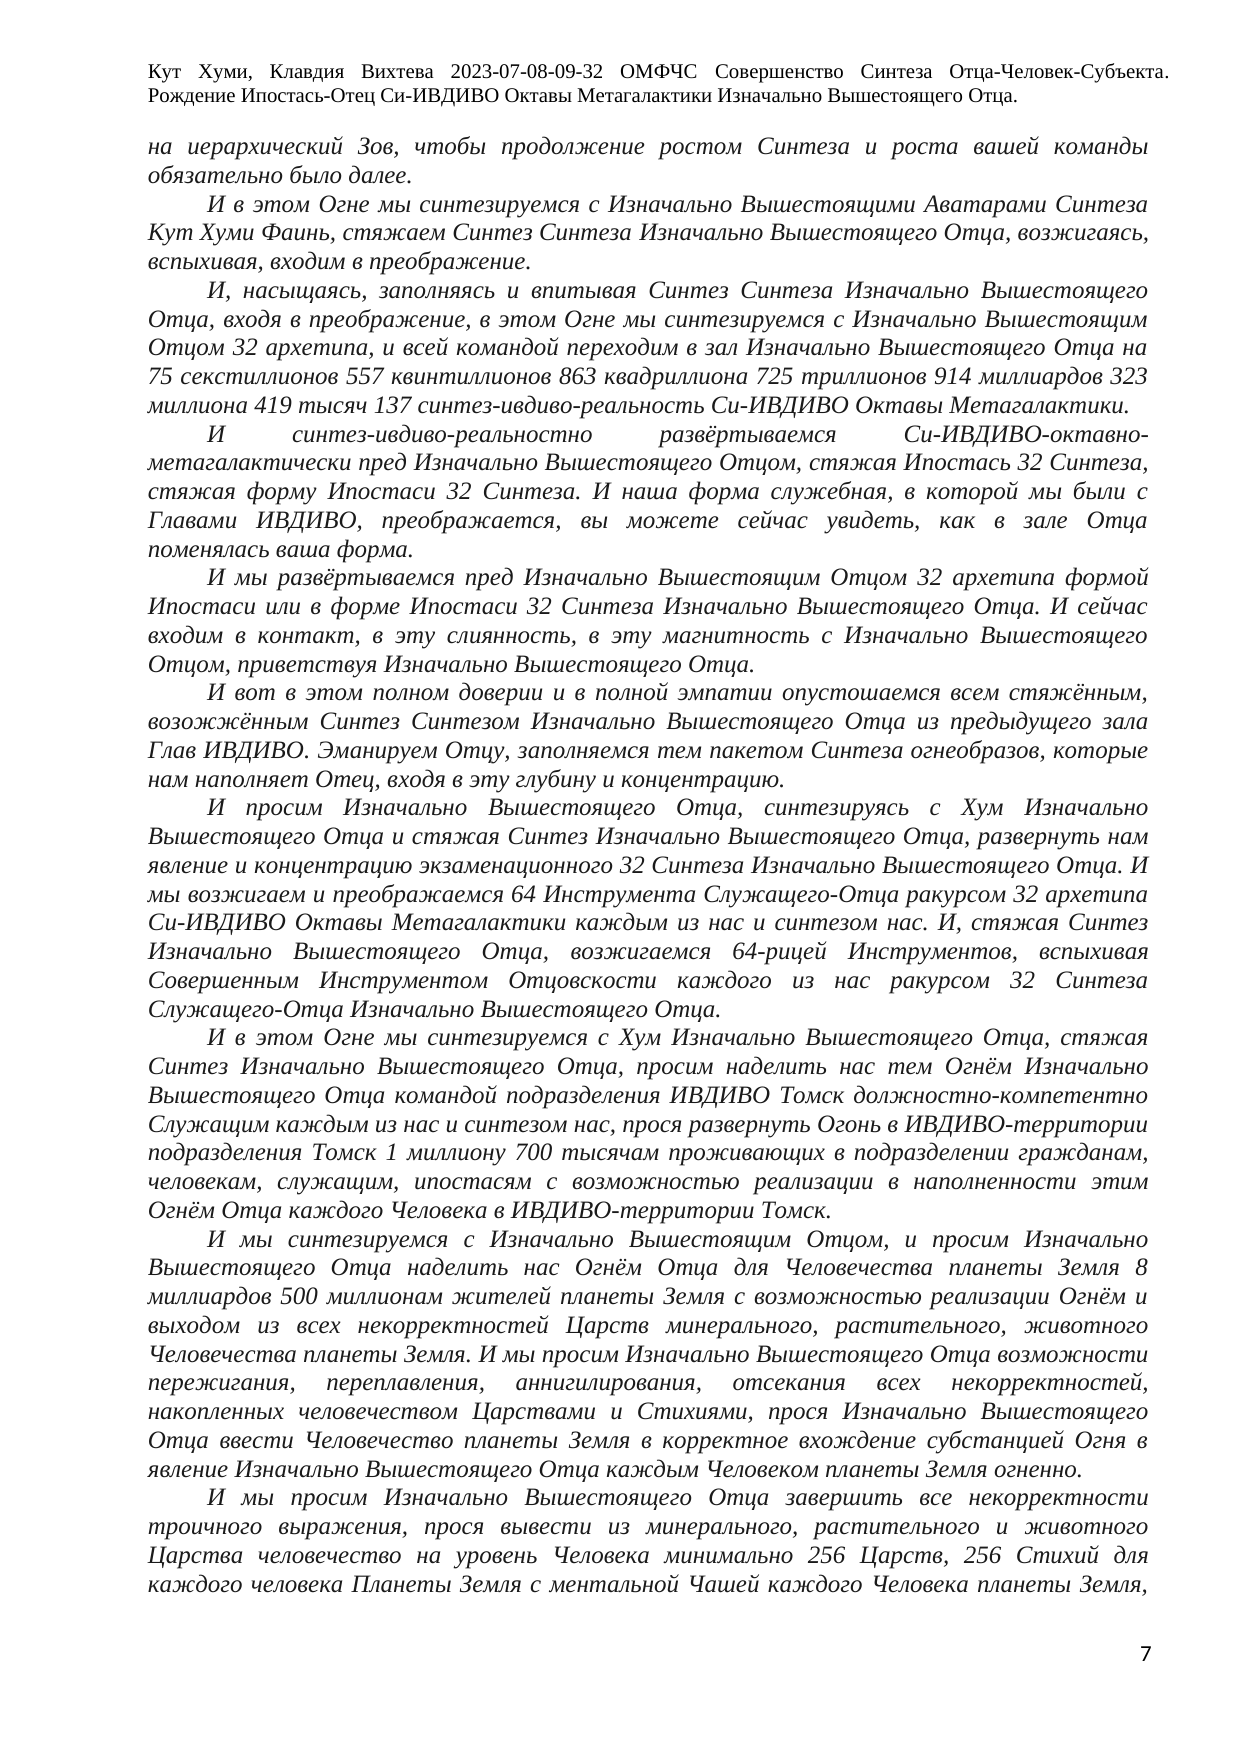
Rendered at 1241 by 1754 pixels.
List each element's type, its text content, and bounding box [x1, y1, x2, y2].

text И синтез-ивдиво-реальностно развёртываемся Си-ИВДИВО-октавно-метагалактически пред Изначально Вышестоящего Отцом, стяжая Ипостась 32 Синтеза, стяжая форму Ипостаси 32 Синтеза. И наша форма служебная, в которой мы были с Главами ИВДИВО, преображается, вы можете сейчас увидеть, как в зале Отца поменялась ваша форма. [148, 419, 1152, 562]
text И в этом Огне мы синтезируемся с Хум Изначально Вышестоящего Отца, стяжая Синтез Изначально Вышестоящего Отца, просим наделить нас тем Огнём Изначально Вышестоящего Отца командой подразделения ИВДИВО Томск должностно-компетентно Служащим каждым из нас и синтезом нас, прося развернуть Огонь в ИВДИВО-территории подразделения Томск 1 миллиону 700 тысячам проживающих в подразделении гражданам, человекам, служащим, ипостасям с возможностью реализации в наполненности этим Огнём Отца каждого Человека в ИВДИВО-территории Томск. [148, 1022, 1152, 1224]
text И мы развёртываемся пред Изначально Вышестоящим Отцом 32 архетипа формой Ипостаси или в форме Ипостаси 32 Синтеза Изначально Вышестоящего Отца. И сейчас входим в контакт, в эту слиянность, в эту магнитность с Изначально Вышестоящего Отцом, приветствуя Изначально Вышестоящего Отца. [148, 562, 1152, 677]
text И просим Изначально Вышестоящего Отца, синтезируясь с Хум Изначально Вышестоящего Отца и стяжая Синтез Изначально Вышестоящего Отца, развернуть нам явление и концентрацию экзаменационного 32 Синтеза Изначально Вышестоящего Отца. И мы возжигаем и преображаемся 64 Инструмента Служащего-Отца ракурсом 32 архетипа Си-ИВДИВО Октавы Метагалактики каждым из нас и синтезом нас. И, стяжая Синтез Изначально Вышестоящего Отца, возжигаемся 64-рицей Инструментов, вспыхивая Совершенным Инструментом Отцовскости каждого из нас ракурсом 32 Синтеза Служащего-Отца Изначально Вышестоящего Отца. [148, 792, 1152, 1022]
text И мы синтезируемся с Изначально Вышестоящим Отцом, и просим Изначально Вышестоящего Отца наделить нас Огнём Отца для Человечества планеты Земля 8 миллиардов 500 миллионам жителей планеты Земля с возможностью реализации Огнём и выходом из всех некорректностей Царств минерального, растительного, животного Человечества планеты Земля. И мы просим Изначально Вышестоящего Отца возможности пережигания, переплавления, аннигилирования, отсекания всех некорректностей, накопленных человечеством Царствами и Стихиями, прося Изначально Вышестоящего Отца ввести Человечество планеты Земля в корректное вхождение субстанцией Огня в явление Изначально Вышестоящего Отца каждым Человеком планеты Земля огненно. [148, 1224, 1152, 1482]
text И, насыщаясь, заполняясь и впитывая Синтез Синтеза Изначально Вышестоящего Отца, входя в преображение, в этом Огне мы синтезируемся с Изначально Вышестоящим Отцом 32 архетипа, и всей командой переходим в зал Изначально Вышестоящего Отца на 75 секстиллионов 557 квинтиллионов 863 квадриллиона 725 триллионов 914 миллиардов 323 миллиона 419 тысяч 137 синтез-ивдиво-реальность Си-ИВДИВО Октавы Метагалактики. [148, 275, 1152, 419]
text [148, 131, 1152, 189]
text И вот в этом полном доверии и в полной эмпатии опустошаемся всем стяжённым, возожжённым Синтез Синтезом Изначально Вышестоящего Отца из предыдущего зала Глав ИВДИВО. Эманируем Отцу, заполняемся тем пакетом Синтеза огнеобразов, которые нам наполняет Отец, входя в эту глубину и концентрацию. [148, 677, 1152, 792]
text И в этом Огне мы синтезируемся с Изначально Вышестоящими Аватарами Синтеза Кут Хуми Фаинь, стяжаем Синтез Синтеза Изначально Вышестоящего Отца, возжигаясь, вспыхивая, входим в преображение. [148, 189, 1152, 275]
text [148, 1482, 1152, 1597]
